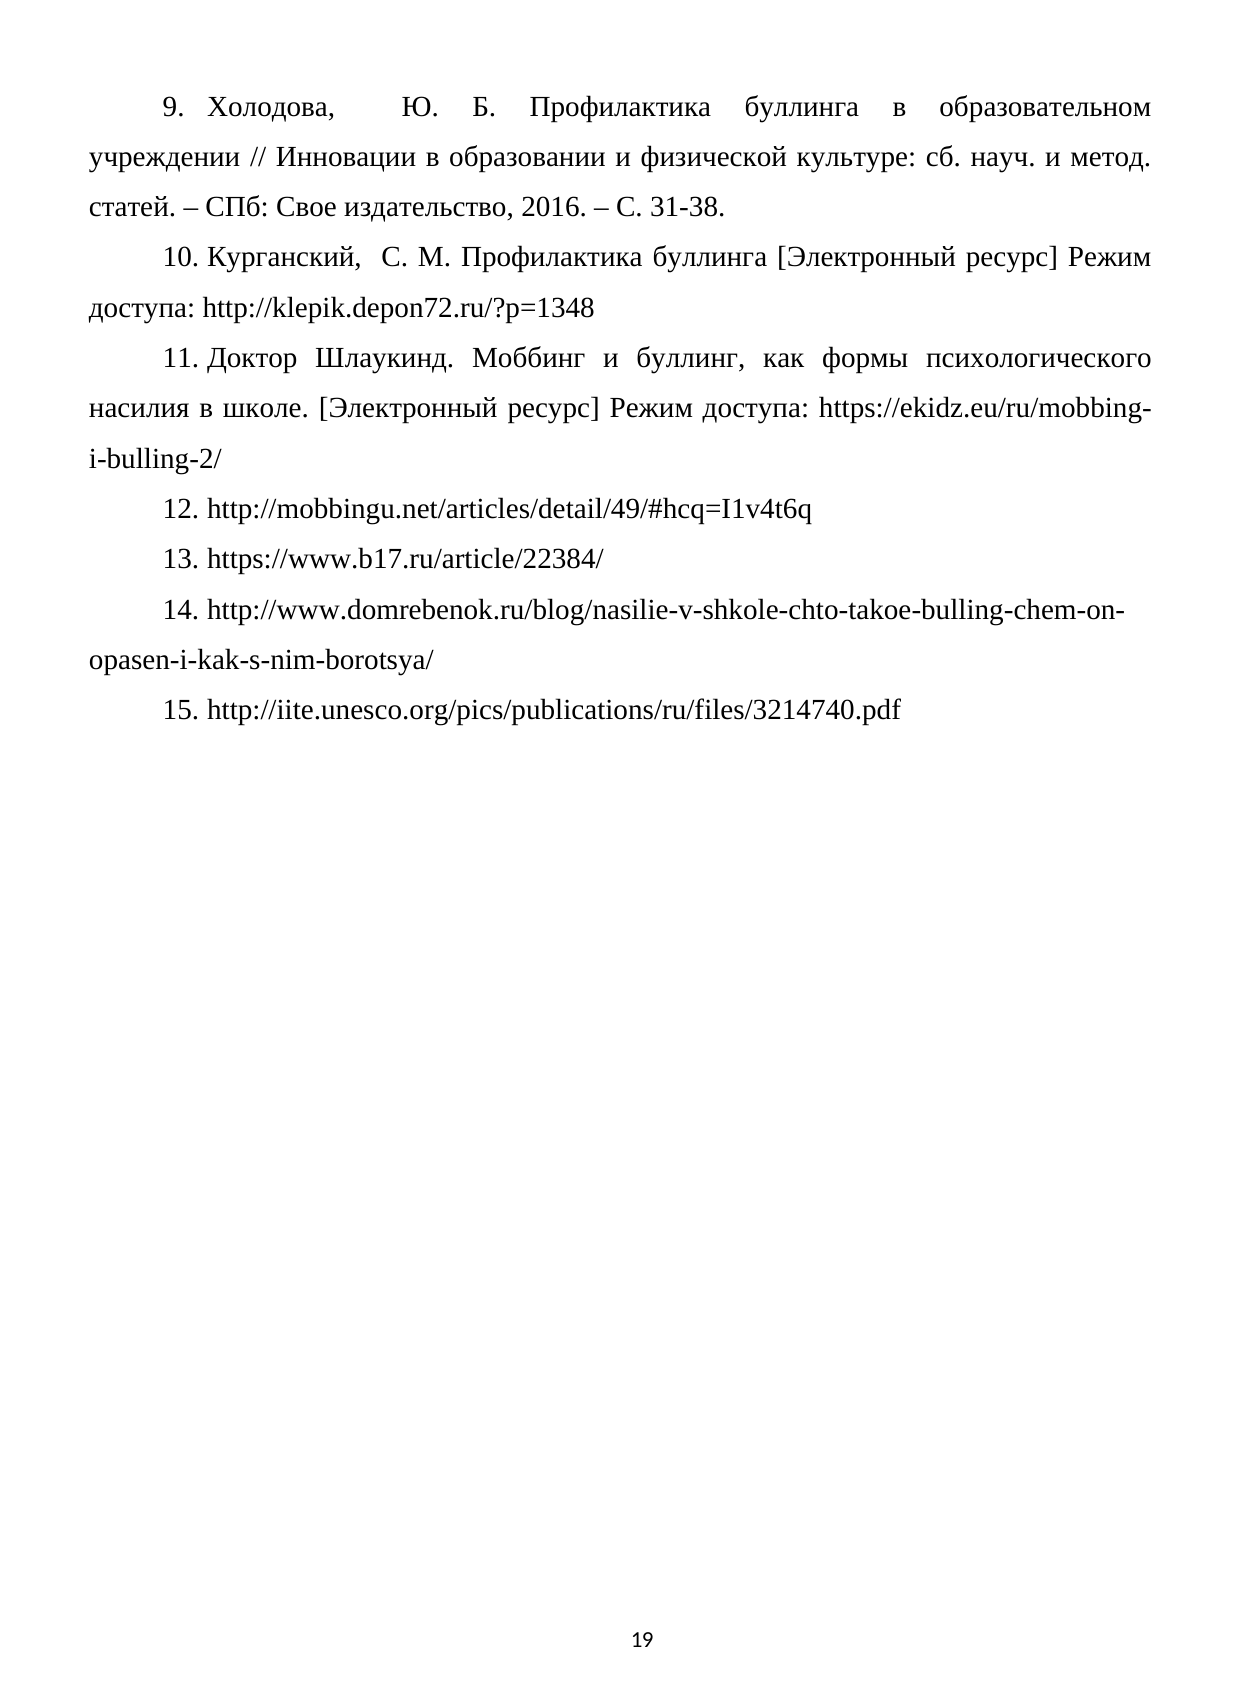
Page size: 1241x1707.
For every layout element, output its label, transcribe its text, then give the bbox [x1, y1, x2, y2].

list http://www.domrebenok.ru/blog/nasilie-v-shkole-chto-takoe-bulling-chem-on-opasen-i-kak-s-nim-borotsya/ [89, 592, 1152, 676]
list http://iite.unesco.org/pics/publications/ru/files/3214740.pdf [89, 692, 1152, 726]
list http://mobbingu.net/articles/detail/49/#hcq=I1v4t6q [89, 491, 1152, 525]
list https://www.b17.ru/article/22384/ [89, 541, 1152, 575]
list Доктор Шлаукинд. Моббинг и буллинг, как формы психологического насилия в школе. [Электронный ресурс] Режим доступа: https://ekidz.eu/ru/mobbing-i-bulling-2/ [89, 340, 1152, 474]
list Холодова, Ю. Б. Профилактика буллинга в образовательном учреждении // Инновации в образовании и физической культуре: сб. науч. и метод. статей. – СПб: Свое издательство, 2016. – С. 31-38. [89, 89, 1152, 223]
list Курганский, С. М. Профилактика буллинга [Электронный ресурс] Режим доступа: http://klepik.depon72.ru/?p=1348 [89, 239, 1152, 323]
